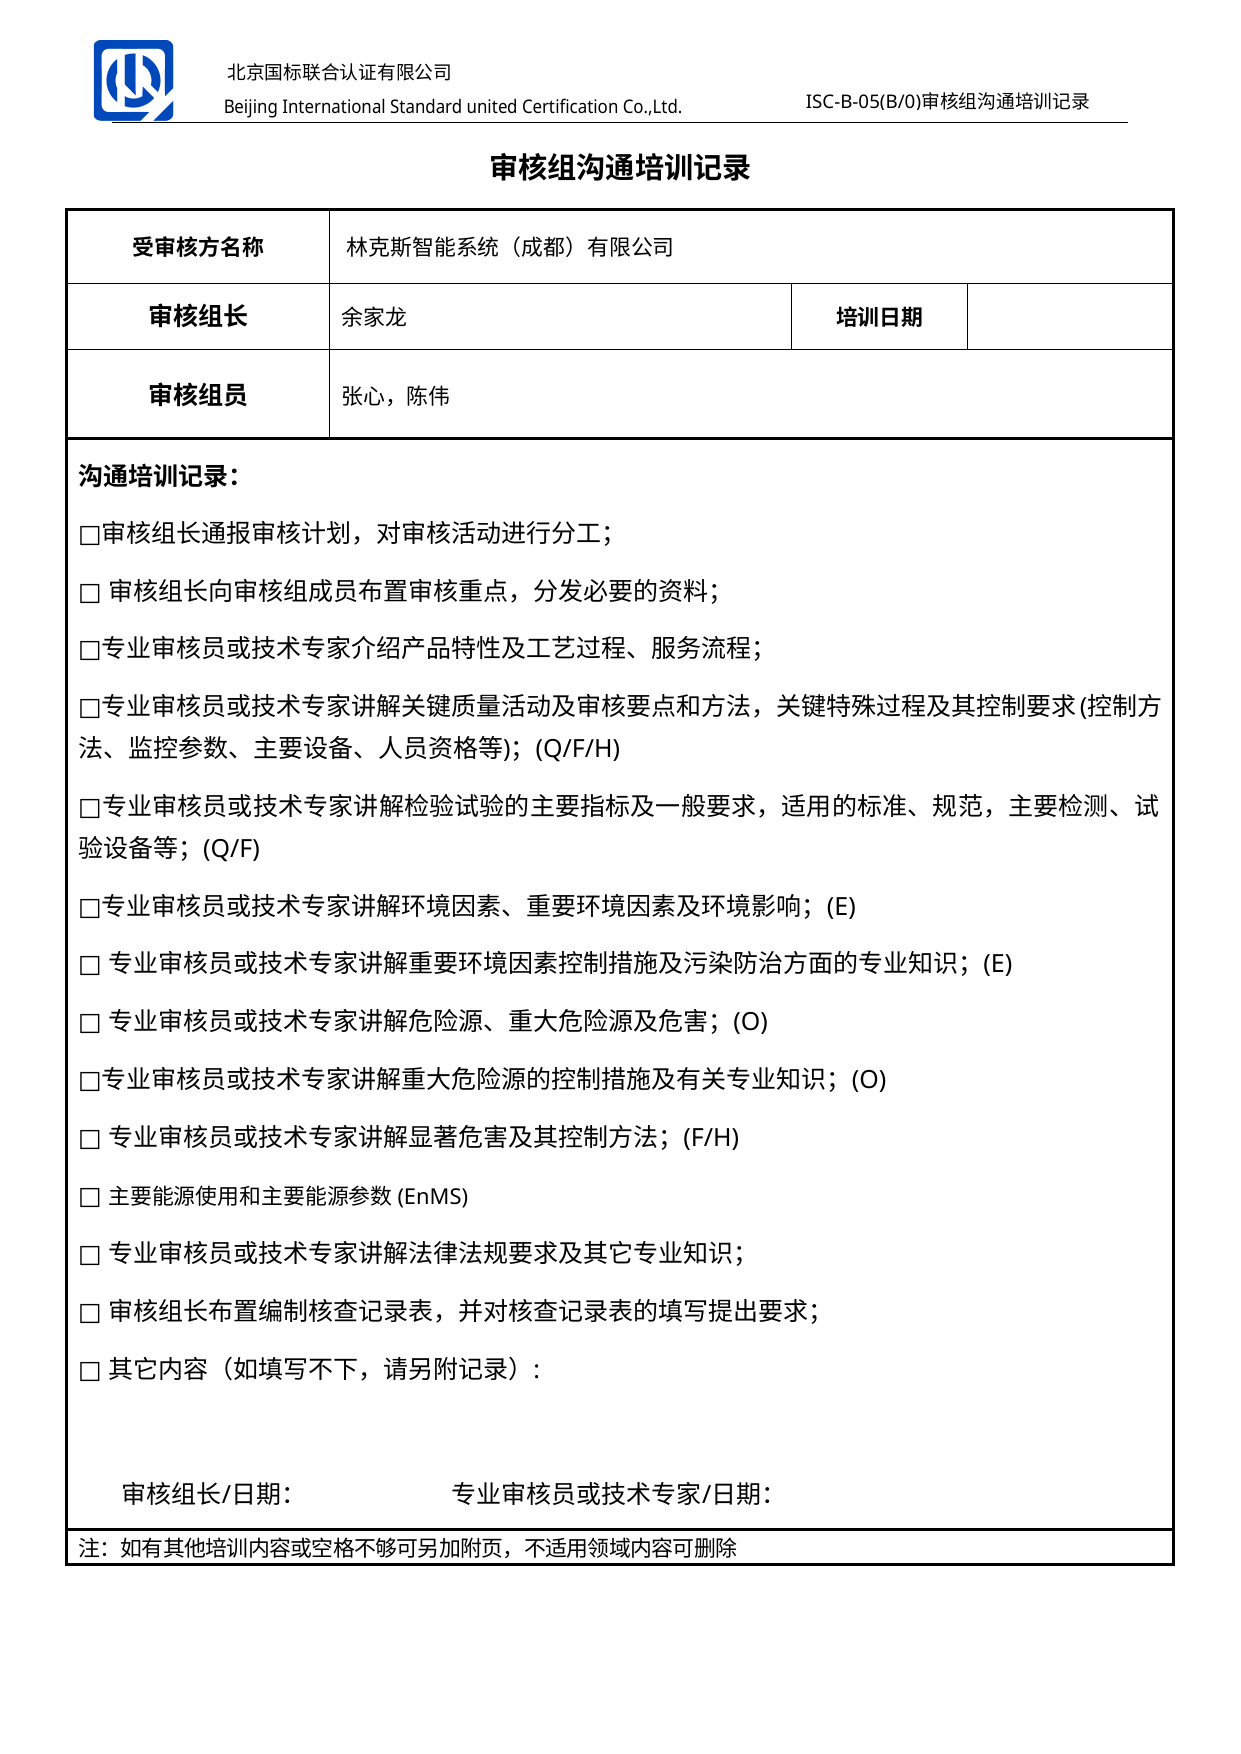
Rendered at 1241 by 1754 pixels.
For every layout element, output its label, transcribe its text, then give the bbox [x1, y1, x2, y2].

table_cell 余家龙 [330, 284, 791, 349]
text 审核组沟通培训记录 [112, 144, 1128, 186]
table_header 林克斯智能系统（成都）有限公司 [330, 211, 1172, 282]
table_cell [968, 284, 1172, 349]
picture [93, 40, 174, 121]
table_cell 审核组长 [68, 284, 329, 349]
table_header 受审核方名称 [68, 211, 329, 282]
table_cell 审核组员 [68, 350, 329, 437]
table_cell 张心，陈伟 [330, 350, 1172, 437]
table_cell 沟通培训记录： □审核组长通报审核计划，对审核活动进行分工； □ 审核组长向审核组成员布置审核重点，分发必要的资料； □专业审核员或技术专家介绍产品特性及工艺过程、服务流程； □专业审核员或技术专家讲解关键质量活动及审核要点和方法，关键特殊过程及其控制要求(控制方法、监控参数、主要设备、人员资格等)；(Q/F/H) □专业审核员或技术专家讲解检验试验的主要指标及一般要求，适用的标准、规范，主要检测、试验设备等；(Q/F) □专业审核员或技术专家讲解环境因素、重要环境因素及环境影响；(E) □ 专业审核员或技术专家讲解重要环境因素控制措施及污染防治方面的专业知识；(E) □ 专业审核员或技术专家讲解危险源、重大危险源及危害；(O) □专业审核员或技术专家讲解重大危险源的控制措施及有关专业知识；(O) □ 专业审核员或技术专家讲解显著危害及其控制方法；(F/H) □ 主要能源使用和主要能源参数 (EnMS) □ 专业审核员或技术专家讲解法律法规要求及其它专业知识； □ 审核组长布置编制核查记录表，并对核查记录表的填写提出要求； □ 其它内容（如填写不下，请另附记录）: 审核组长/日期： 专业审核员或技术专家/日期： [68, 440, 1172, 1528]
table_cell 培训日期 [792, 284, 967, 349]
table_cell 注：如有其他培训内容或空格不够可另加附页，不适用领域内容可删除 [68, 1531, 1172, 1563]
